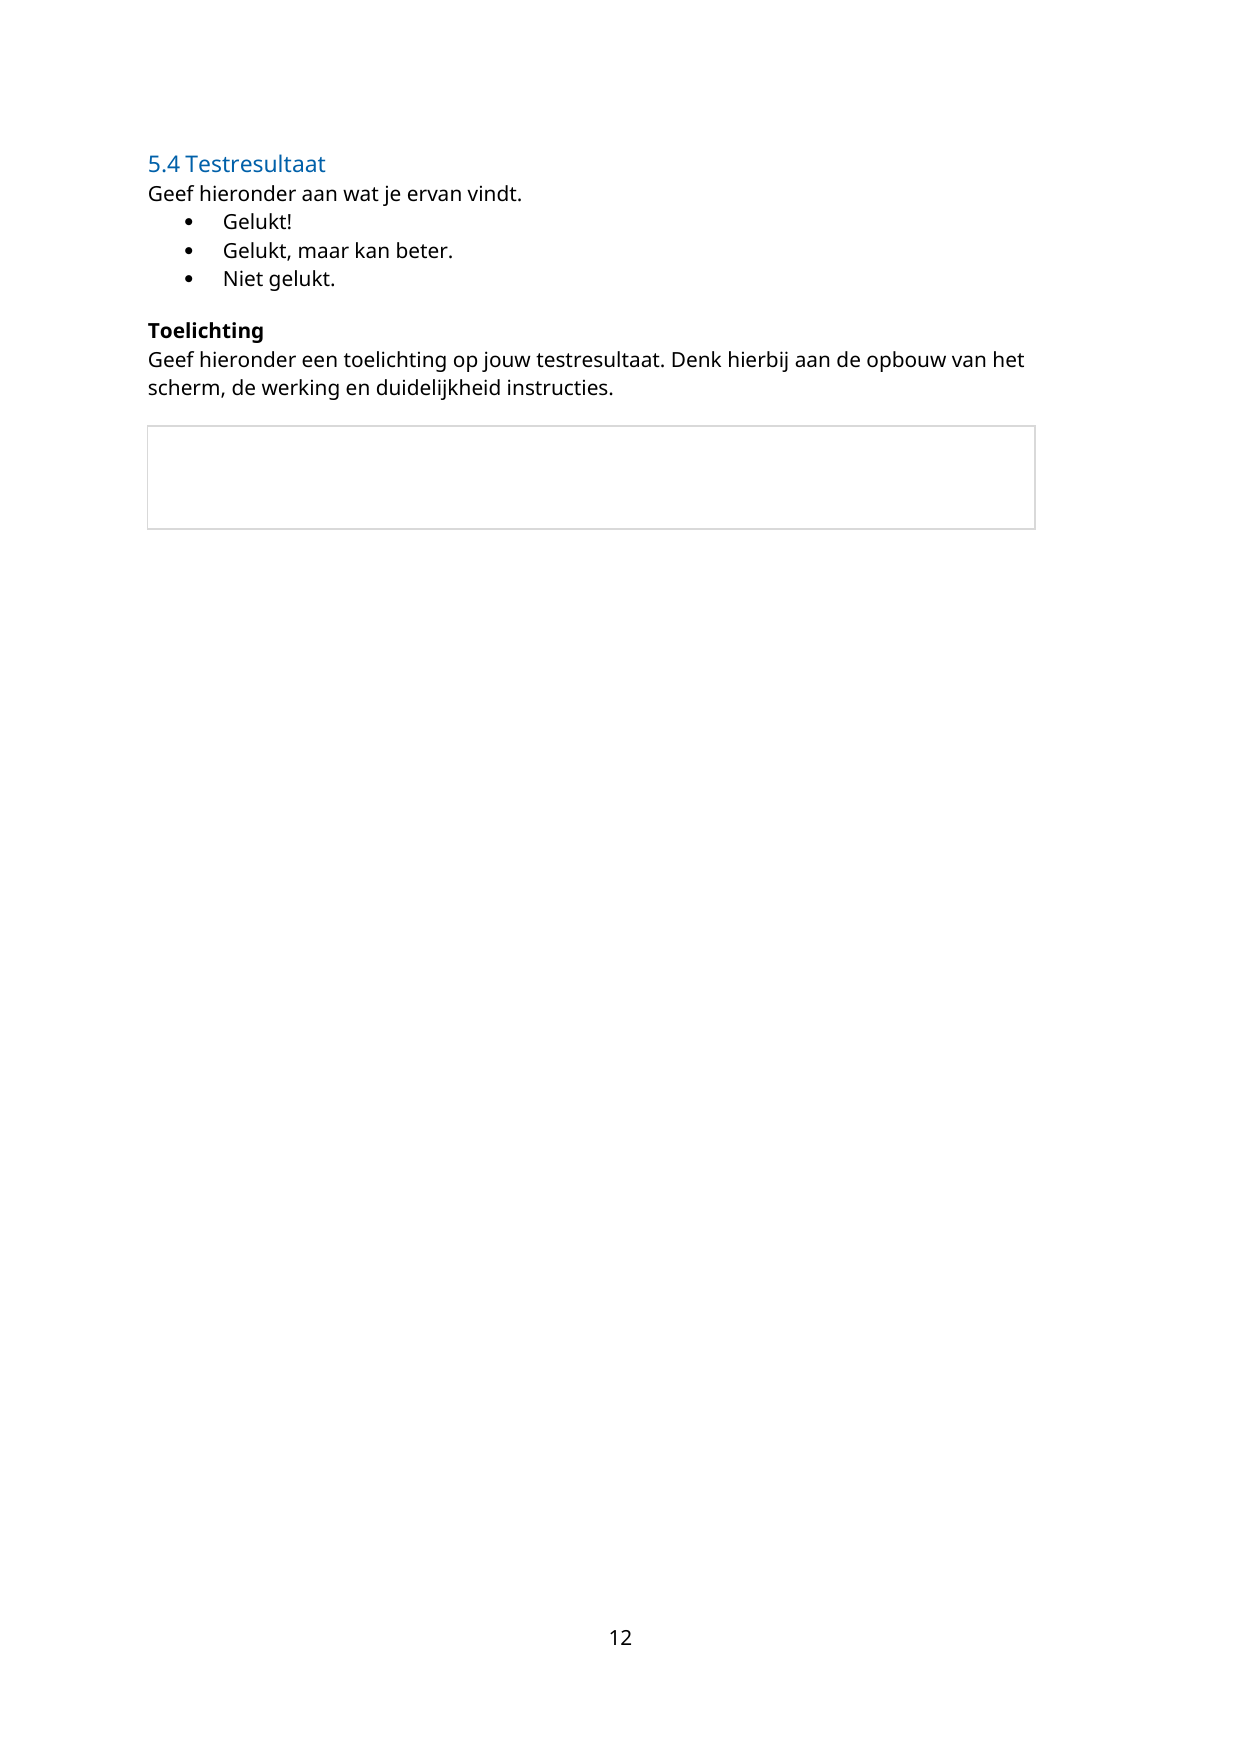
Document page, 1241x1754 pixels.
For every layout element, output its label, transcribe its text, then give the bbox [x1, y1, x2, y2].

list Gelukt, maar kan beter. [185, 236, 1093, 264]
list Gelukt! [185, 207, 1093, 236]
text Geef hieronder een toelichting op jouw testresultaat. Denk hierbij aan de opbouw van het scherm, de werking en duidelijkheid instructies. [148, 345, 1093, 402]
text Toelichting [148, 317, 1093, 345]
subtitle Testresultaat [148, 148, 1093, 179]
text Geef hieronder aan wat je ervan vindt. [148, 179, 1093, 207]
list Niet gelukt. [185, 264, 1093, 293]
